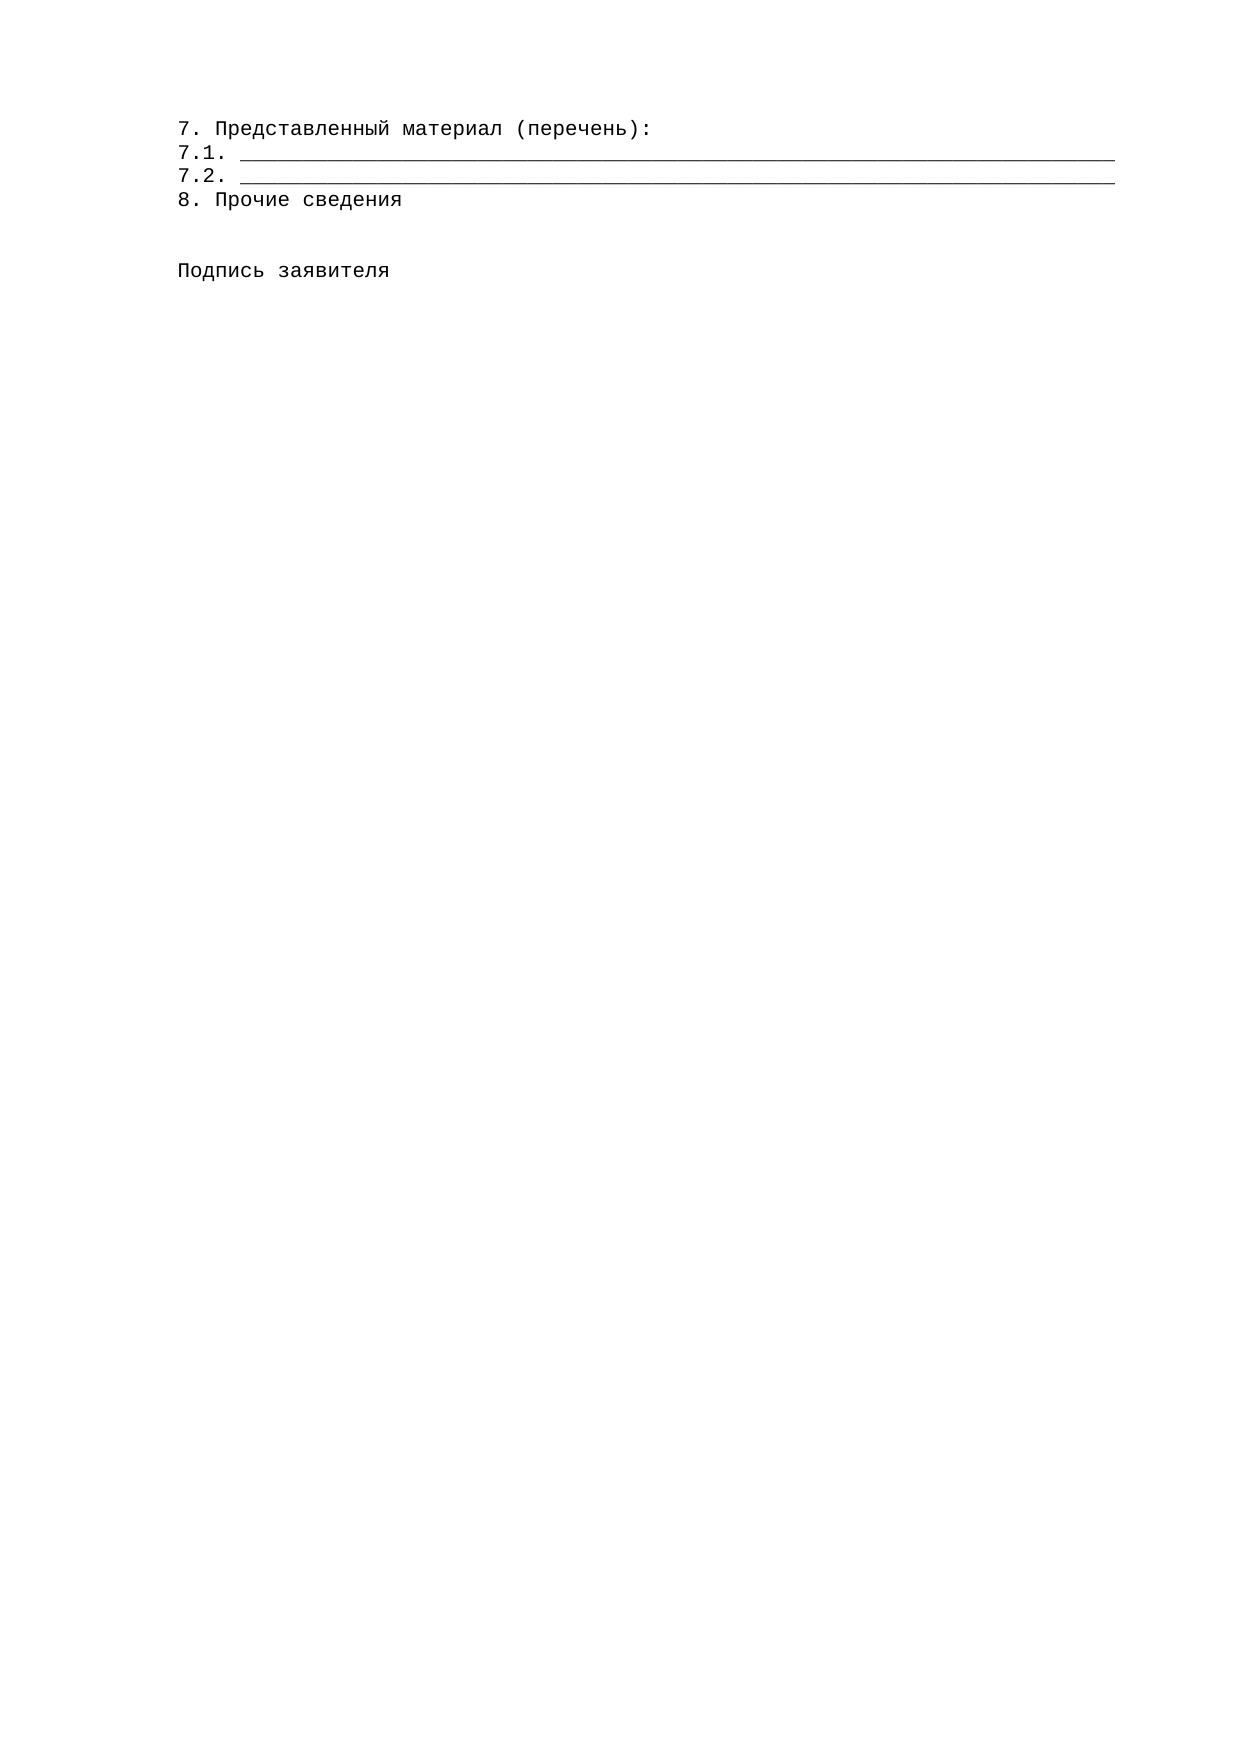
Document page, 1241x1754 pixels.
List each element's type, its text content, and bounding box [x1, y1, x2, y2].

text Подпись заявителя [177, 260, 1152, 284]
text 7.1. ______________________________________________________________________ [177, 142, 1152, 165]
text 8. Прочие сведения [177, 189, 1152, 213]
text 7. Представленный материал (перечень): [177, 118, 1152, 142]
text 7.2. ______________________________________________________________________ [177, 165, 1152, 189]
